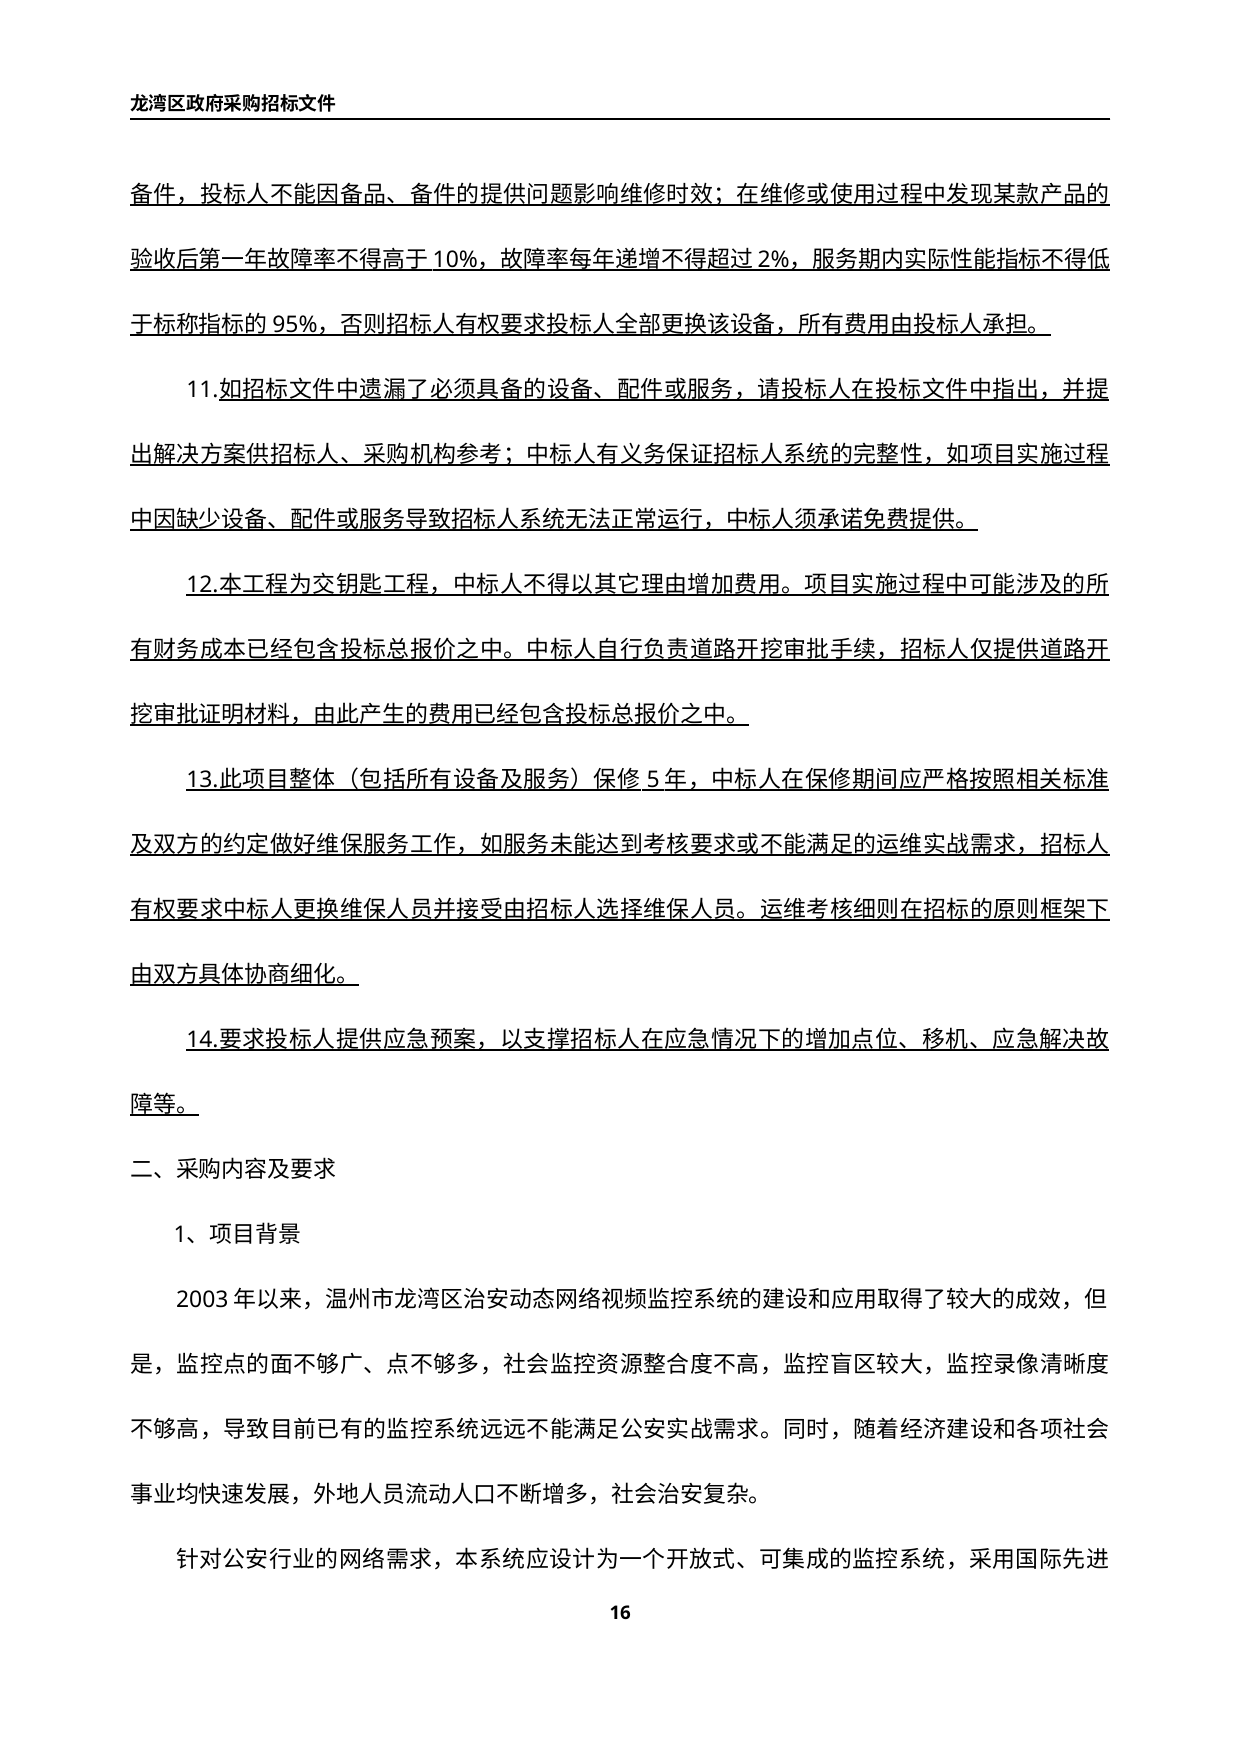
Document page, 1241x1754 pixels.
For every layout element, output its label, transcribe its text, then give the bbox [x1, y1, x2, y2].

text 12.本工程为交钥匙工程，中标人不得以其它理由增加费用。项目实施过程中可能涉及的所有财务成本已经包含投标总报价之中。中标人自行负责道路开挖审批手续，招标人仅提供道路开挖审批证明材料，由此产生的费用已经包含投标总报价之中。 [130, 550, 1110, 659]
text 1、项目背景 [173, 1200, 1110, 1265]
text 11.如招标文件中遗漏了必须具备的设备、配件或服务，请投标人在投标文件中指出，并提出解决方案供招标人、采购机构参考；中标人有义务保证招标人系统的完整性，如项目实施过程中因缺少设备、配件或服务导致招标人系统无法正常运行，中标人须承诺免费提供。 [130, 355, 1110, 464]
text 11.如招标文件中遗漏了必须具备的设备、配件或服务，请投标人在投标文件中指出，并提出解决方案供招标人、采购机构参考；中标人有义务保证招标人系统的完整性，如项目实施过程中因缺少设备、配件或服务导致招标人系统无法正常运行，中标人须承诺免费提供。 [130, 466, 1110, 550]
text 二、采购内容及要求 [130, 1135, 1110, 1200]
text 13.此项目整体（包括所有设备及服务）保修5年，中标人在保修期间应严格按照相关标准及双方的约定做好维保服务工作，如服务未能达到考核要求或不能满足的运维实战需求，招标人有权要求中标人更换维保人员并接受由招标人选择维保人员。运维考核细则在招标的原则框架下由双方具体协商细化。 [130, 745, 1110, 854]
text 2003年以来，温州市龙湾区治安动态网络视频监控系统的建设和应用取得了较大的成效，但是，监控点的面不够广、点不够多，社会监控资源整合度不高，监控盲区较大，监控录像清晰度不够高，导致目前已有的监控系统远远不能满足公安实战需求。同时，随着经济建设和各项社会事业均快速发展，外地人员流动人口不断增多，社会治安复杂。 [130, 1265, 1110, 1525]
text 14.要求投标人提供应急预案，以支撑招标人在应急情况下的增加点位、移机、应急解决故障等。 [130, 1005, 1110, 1135]
text 13.此项目整体（包括所有设备及服务）保修5年，中标人在保修期间应严格按照相关标准及双方的约定做好维保服务工作，如服务未能达到考核要求或不能满足的运维实战需求，招标人有权要求中标人更换维保人员并接受由招标人选择维保人员。运维考核细则在招标的原则框架下由双方具体协商细化。 [130, 856, 1110, 919]
text 13.此项目整体（包括所有设备及服务）保修5年，中标人在保修期间应严格按照相关标准及双方的约定做好维保服务工作，如服务未能达到考核要求或不能满足的运维实战需求，招标人有权要求中标人更换维保人员并接受由招标人选择维保人员。运维考核细则在招标的原则框架下由双方具体协商细化。 [130, 921, 1110, 1005]
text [130, 1525, 1110, 1590]
text 12.本工程为交钥匙工程，中标人不得以其它理由增加费用。项目实施过程中可能涉及的所有财务成本已经包含投标总报价之中。中标人自行负责道路开挖审批手续，招标人仅提供道路开挖审批证明材料，由此产生的费用已经包含投标总报价之中。 [130, 661, 1110, 745]
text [130, 160, 1110, 204]
